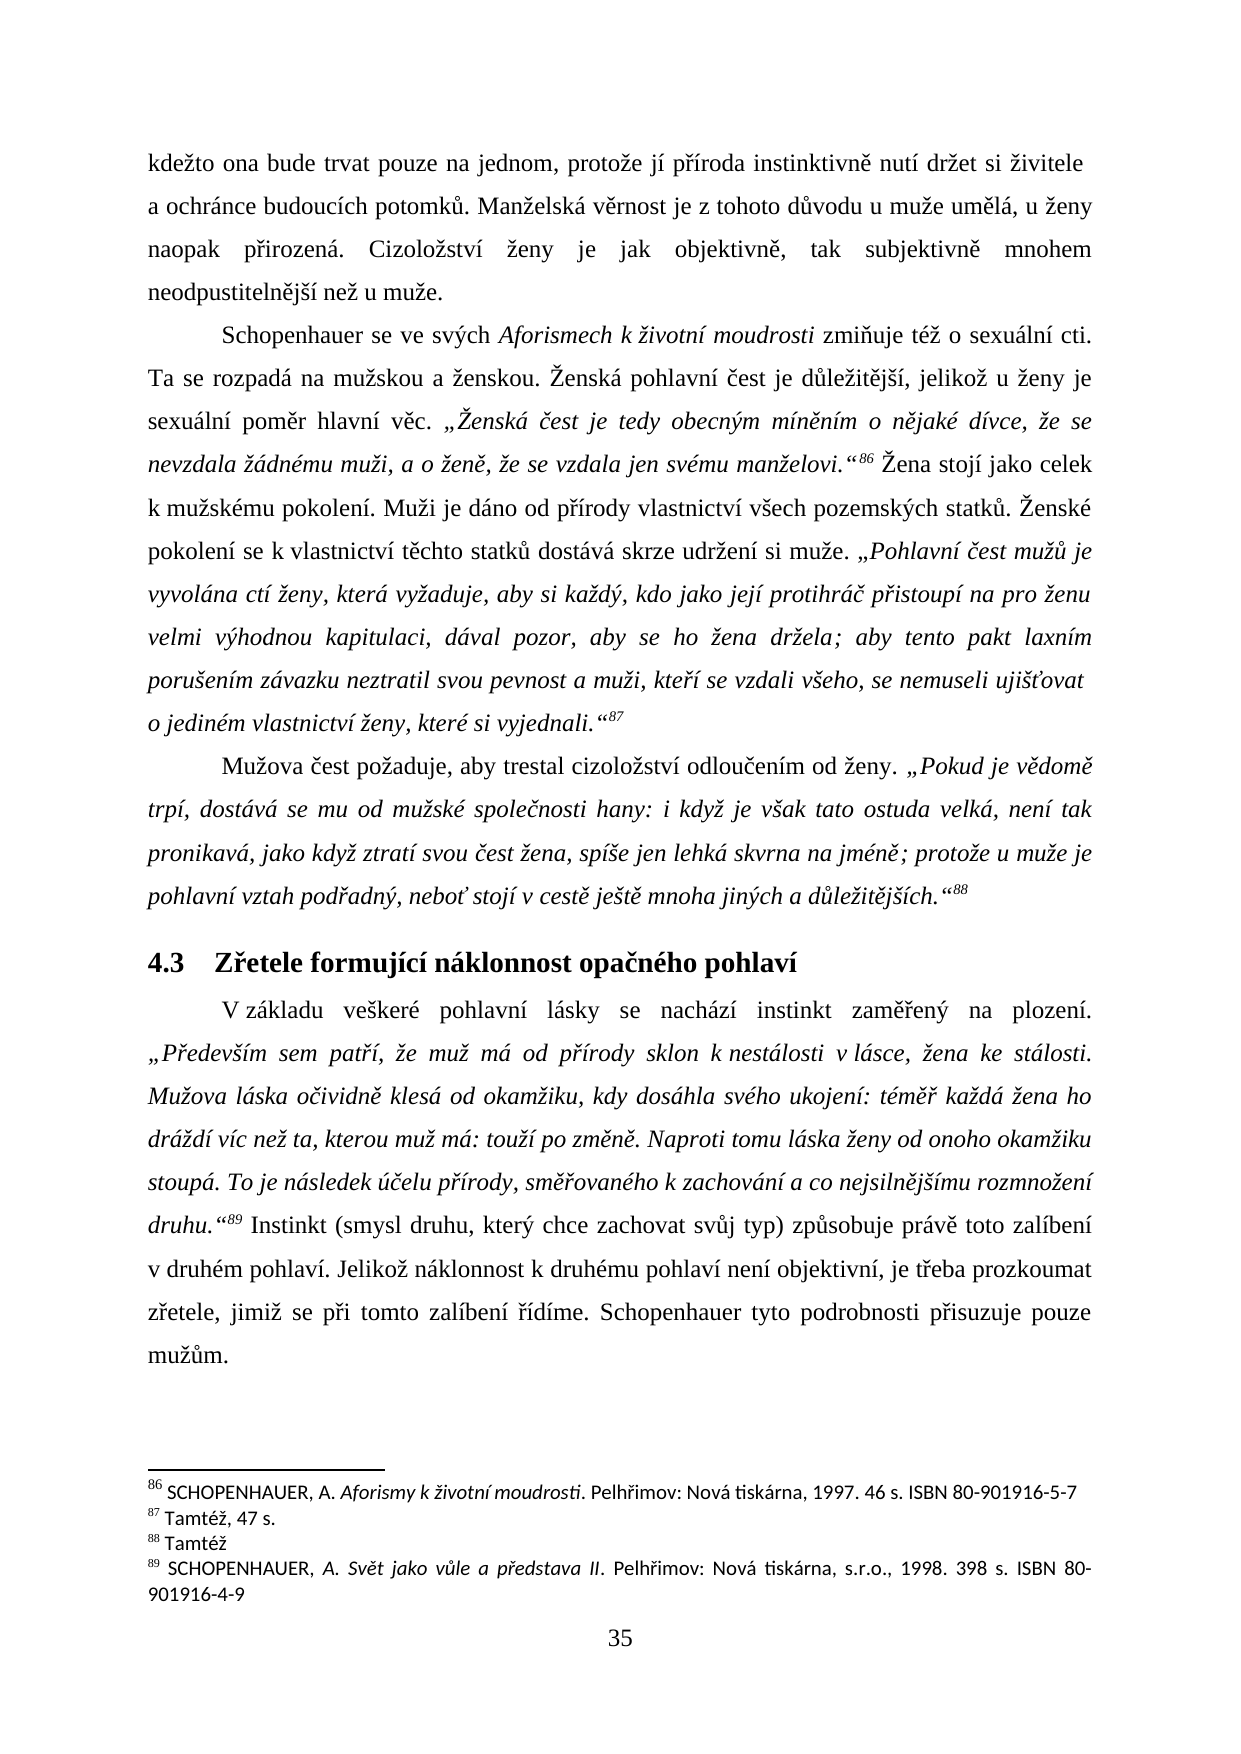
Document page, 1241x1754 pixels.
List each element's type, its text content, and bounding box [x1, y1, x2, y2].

text Mužova čest požaduje, aby trestal cizoložství odloučením od ženy. „Pokud je vědomě trpí, dostává se mu od mužské společnosti hany: i když je však tato ostuda velká, není tak pronikavá, jako když ztratí svou čest žena, spíše jen lehká skvrna na jméně; protože u muže je pohlavní vztah podřadný, neboť stojí v cestě ještě mnoha jiných a důležitějších.“ [148, 751, 1093, 909]
text Schopenhauer se ve svých Aforismech k životní moudrosti zmiňuje též o sexuální cti. Ta se rozpadá na mužskou a ženskou. Ženská pohlavní čest je důležitější, jelikož u ženy je sexuální poměr hlavní věc. „Ženská čest je tedy obecným míněním o nějaké dívce, že se nevzdala žádnému muži, a o ženě, že se vzdala jen svému manželovi.“ Žena stojí jako celek k mužskému pokolení. Muži je dáno od přírody vlastnictví všech pozemských statků. Ženské pokolení se k vlastnictví těchto statků dostává skrze udržení si muže. „Pohlavní čest mužů je vyvolána ctí ženy, která vyžaduje, aby si každý, kdo jako její protihráč přistoupí na pro ženu velmi výhodnou kapitulaci, dával pozor, aby se ho žena držela; aby tento pakt laxním porušením závazku neztratil svou pevnost a muži, kteří se vzdali všeho, se nemuseli ujišťovat o jediném vlastnictví ženy, které si vyjednali.“ [148, 320, 1093, 737]
subtitle Zřetele formující náklonnost opačného pohlaví [148, 945, 1093, 978]
text V základu veškeré pohlavní lásky se nachází instinkt zaměřený na plození. „Především sem patří, že muž má od přírody sklon k nestálosti v lásce, žena ke stálosti. Mužova láska očividně klesá od okamžiku, kdy dosáhla svého ukojení: téměř každá žena ho dráždí víc než ta, kterou muž má: touží po změně. Naproti tomu láska ženy od onoho okamžiku stoupá. To je následek účelu přírody, směřovaného k zachování a co nejsilnějšímu rozmnožení druhu.“ Instinkt (smysl druhu, který chce zachovat svůj typ) způsobuje právě toto zalíbení v druhém pohlaví. Jelikož náklonnost k druhému pohlaví není objektivní, je třeba prozkoumat zřetele, jimiž se při tomto zalíbení řídíme. Schopenhauer tyto podrobnosti přisuzuje pouze mužům. [148, 995, 1093, 1369]
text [148, 148, 1093, 306]
